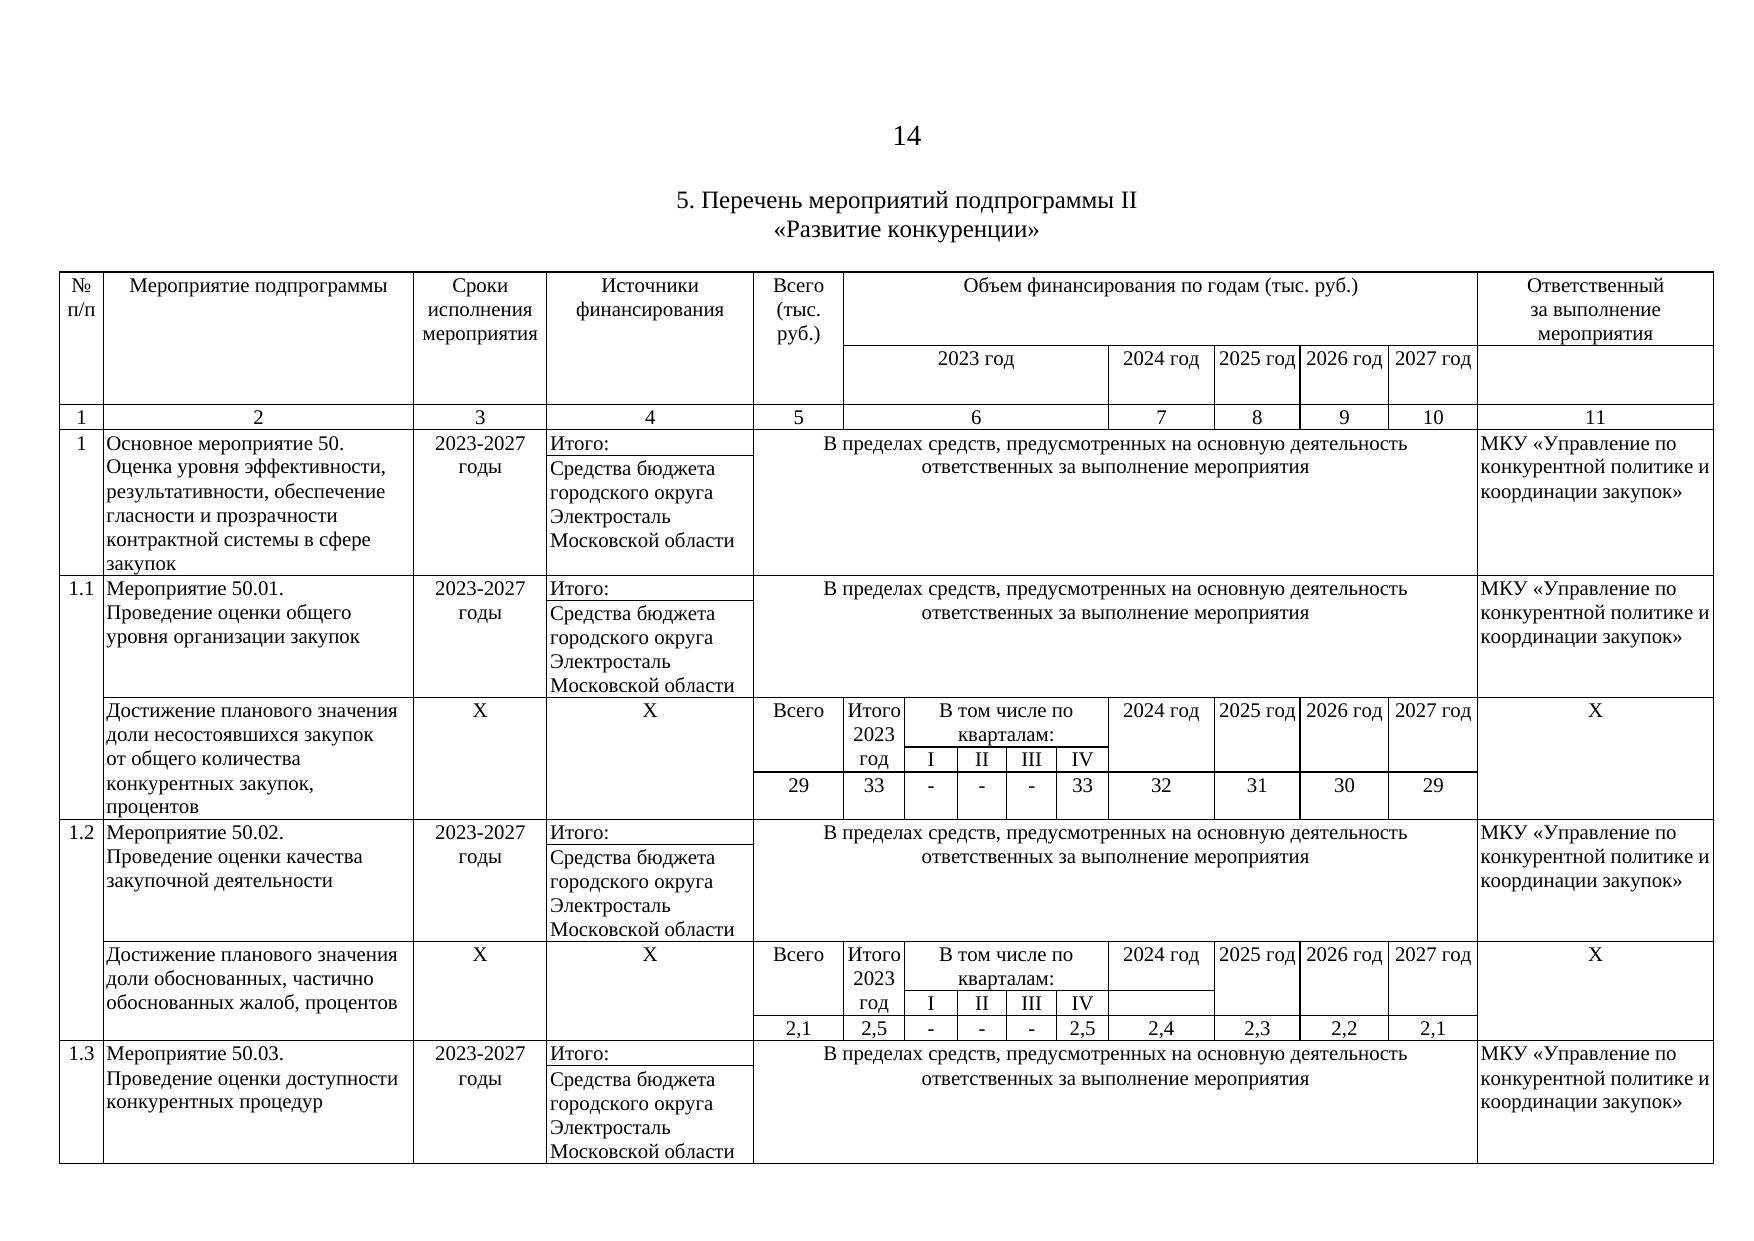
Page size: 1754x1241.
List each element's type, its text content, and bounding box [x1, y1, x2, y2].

table_cell III [1007, 991, 1056, 1015]
table_cell II [958, 748, 1006, 771]
table_cell Мероприятие 50.03. Проведение оценки доступности конкурентных процедур [104, 1041, 413, 1163]
table_cell Х [547, 698, 753, 818]
table_cell Средства бюджета городского округа Электросталь Московской области [547, 1066, 753, 1163]
table_cell 32 [1109, 773, 1214, 818]
table_cell 2,5 [1057, 1016, 1108, 1040]
table_cell 2023-2027 годы [414, 576, 546, 697]
table_cell В пределах средств, предусмотренных на основную деятельность ответственных за выполнение мероприятия [754, 1041, 1477, 1163]
table_cell - [1007, 773, 1056, 818]
table_cell Итого: [547, 820, 753, 844]
table_cell Х [1478, 942, 1713, 1040]
table_cell 2023-2027 годы [414, 1041, 546, 1163]
table_header Всего (тыс. руб.) [754, 273, 843, 404]
table_cell 29 [1389, 773, 1477, 818]
table_cell Х [414, 942, 546, 1040]
table_cell 2027 год [1389, 942, 1477, 1015]
table_cell I [905, 991, 957, 1015]
table_cell В пределах средств, предусмотренных на основную деятельность ответственных за выполнение мероприятия [754, 820, 1477, 941]
table_cell IV [1057, 991, 1108, 1015]
table_cell МКУ «Управление по конкурентной политике и координации закупок» [1478, 430, 1713, 575]
table_header Источники финансирования [547, 273, 753, 404]
table_cell 2024 год [1109, 346, 1214, 404]
table_cell МКУ «Управление по конкурентной политике и координации закупок» [1478, 1041, 1713, 1163]
table_cell 1 [60, 430, 103, 575]
table_cell [1109, 991, 1214, 1015]
table_cell 1.1 [60, 576, 103, 818]
table_header Сроки исполнения мероприятия [414, 273, 546, 404]
table_cell III [1007, 748, 1056, 771]
table_cell Мероприятие 50.01. Проведение оценки общего уровня организации закупок [104, 576, 413, 697]
table_cell 33 [1057, 773, 1108, 818]
table_cell Средства бюджета городского округа Электросталь Московской области [547, 845, 753, 941]
table_cell Достижение планового значения доли несостоявшихся закупок от общего количества конкурентных закупок, процентов [104, 698, 413, 818]
table_cell 2025 год [1215, 346, 1299, 404]
table_cell 2027 год [1389, 698, 1477, 771]
table_header № п/п [60, 273, 103, 404]
table_cell 2024 год [1109, 942, 1214, 990]
table_cell 2024 год [1109, 698, 1214, 771]
table_cell 8 [1215, 405, 1299, 429]
table_cell 2,1 [754, 1016, 843, 1040]
table_cell В том числе по кварталам: [905, 942, 1108, 990]
table_header Объем финансирования по годам (тыс. руб.) [844, 273, 1477, 345]
table_cell - [905, 773, 957, 818]
table_cell - [958, 773, 1006, 818]
table_cell [1478, 346, 1713, 404]
table_cell 2,2 [1301, 1016, 1388, 1040]
table_cell II [958, 991, 1006, 1015]
table_cell Итого 2023 год [844, 698, 904, 771]
table_cell 2023-2027 годы [414, 820, 546, 941]
table_cell 2025 год [1215, 942, 1299, 1015]
table_cell - [1007, 1016, 1056, 1040]
table_cell IV [1057, 748, 1108, 771]
table_cell 5 [754, 405, 843, 429]
table_cell 1.2 [60, 820, 103, 1040]
table_cell 2,1 [1389, 1016, 1477, 1040]
table_cell Достижение планового значения доли обоснованных, частично обоснованных жалоб, процентов [104, 942, 413, 1040]
table_header Ответственный за выполнение мероприятия [1478, 273, 1713, 345]
table_cell В пределах средств, предусмотренных на основную деятельность ответственных за выполнение мероприятия [754, 576, 1477, 697]
table_cell Мероприятие 50.02. Проведение оценки качества закупочной деятельности [104, 820, 413, 941]
text 5. Перечень мероприятий подпрограммы II [118, 185, 1695, 214]
table_cell Х [547, 942, 753, 1040]
table_cell 3 [414, 405, 546, 429]
table_cell - [905, 1016, 957, 1040]
text «Развитие конкуренции» [118, 214, 1695, 243]
table_cell 29 [754, 773, 843, 818]
table_cell 30 [1301, 773, 1388, 818]
table_cell 2026 год [1301, 346, 1388, 404]
table_cell 9 [1301, 405, 1388, 429]
table_cell - [958, 1016, 1006, 1040]
table_cell Всего [754, 942, 843, 1015]
table_cell 6 [844, 405, 1108, 429]
table_cell 2,3 [1215, 1016, 1299, 1040]
table_cell 31 [1215, 773, 1299, 818]
table_cell 2025 год [1215, 698, 1299, 771]
table_cell В пределах средств, предусмотренных на основную деятельность ответственных за выполнение мероприятия [754, 430, 1477, 575]
table_cell 2027 год [1389, 346, 1477, 404]
table_cell МКУ «Управление по конкурентной политике и координации закупок» [1478, 576, 1713, 697]
table_cell 2,5 [844, 1016, 904, 1040]
table_cell 2023 год [844, 346, 1108, 404]
table_cell В том числе по кварталам: [905, 698, 1108, 746]
table_cell 2023-2027 годы [414, 430, 546, 575]
table_cell 2026 год [1301, 698, 1388, 771]
table_cell 10 [1389, 405, 1477, 429]
table_cell 7 [1109, 405, 1214, 429]
table_cell 2026 год [1301, 942, 1388, 1015]
table_cell 33 [844, 773, 904, 818]
table_cell Средства бюджета городского округа Электросталь Московской области [547, 601, 753, 697]
table_cell Итого: [547, 1041, 753, 1065]
table_cell Х [1478, 698, 1713, 818]
table_cell Итого: [547, 576, 753, 600]
table_cell Х [414, 698, 546, 818]
table_cell МКУ «Управление по конкурентной политике и координации закупок» [1478, 820, 1713, 941]
table_cell I [905, 748, 957, 771]
table_cell Основное мероприятие 50. Оценка уровня эффективности, результативности, обеспечение гласности и прозрачности контрактной системы в сфере закупок [104, 430, 413, 575]
table_cell 11 [1478, 405, 1713, 429]
table_cell Средства бюджета городского округа Электросталь Московской области [547, 456, 753, 575]
table_cell 1 [60, 405, 103, 429]
table_cell Всего [754, 698, 843, 771]
table_cell Итого: [547, 430, 753, 454]
table_cell Итого 2023 год [844, 942, 904, 1015]
table_cell 2 [104, 405, 413, 429]
table_header Мероприятие подпрограммы [104, 273, 413, 404]
table_cell 4 [547, 405, 753, 429]
table_cell 2,4 [1109, 1016, 1214, 1040]
table_cell 1.3 [60, 1041, 103, 1163]
